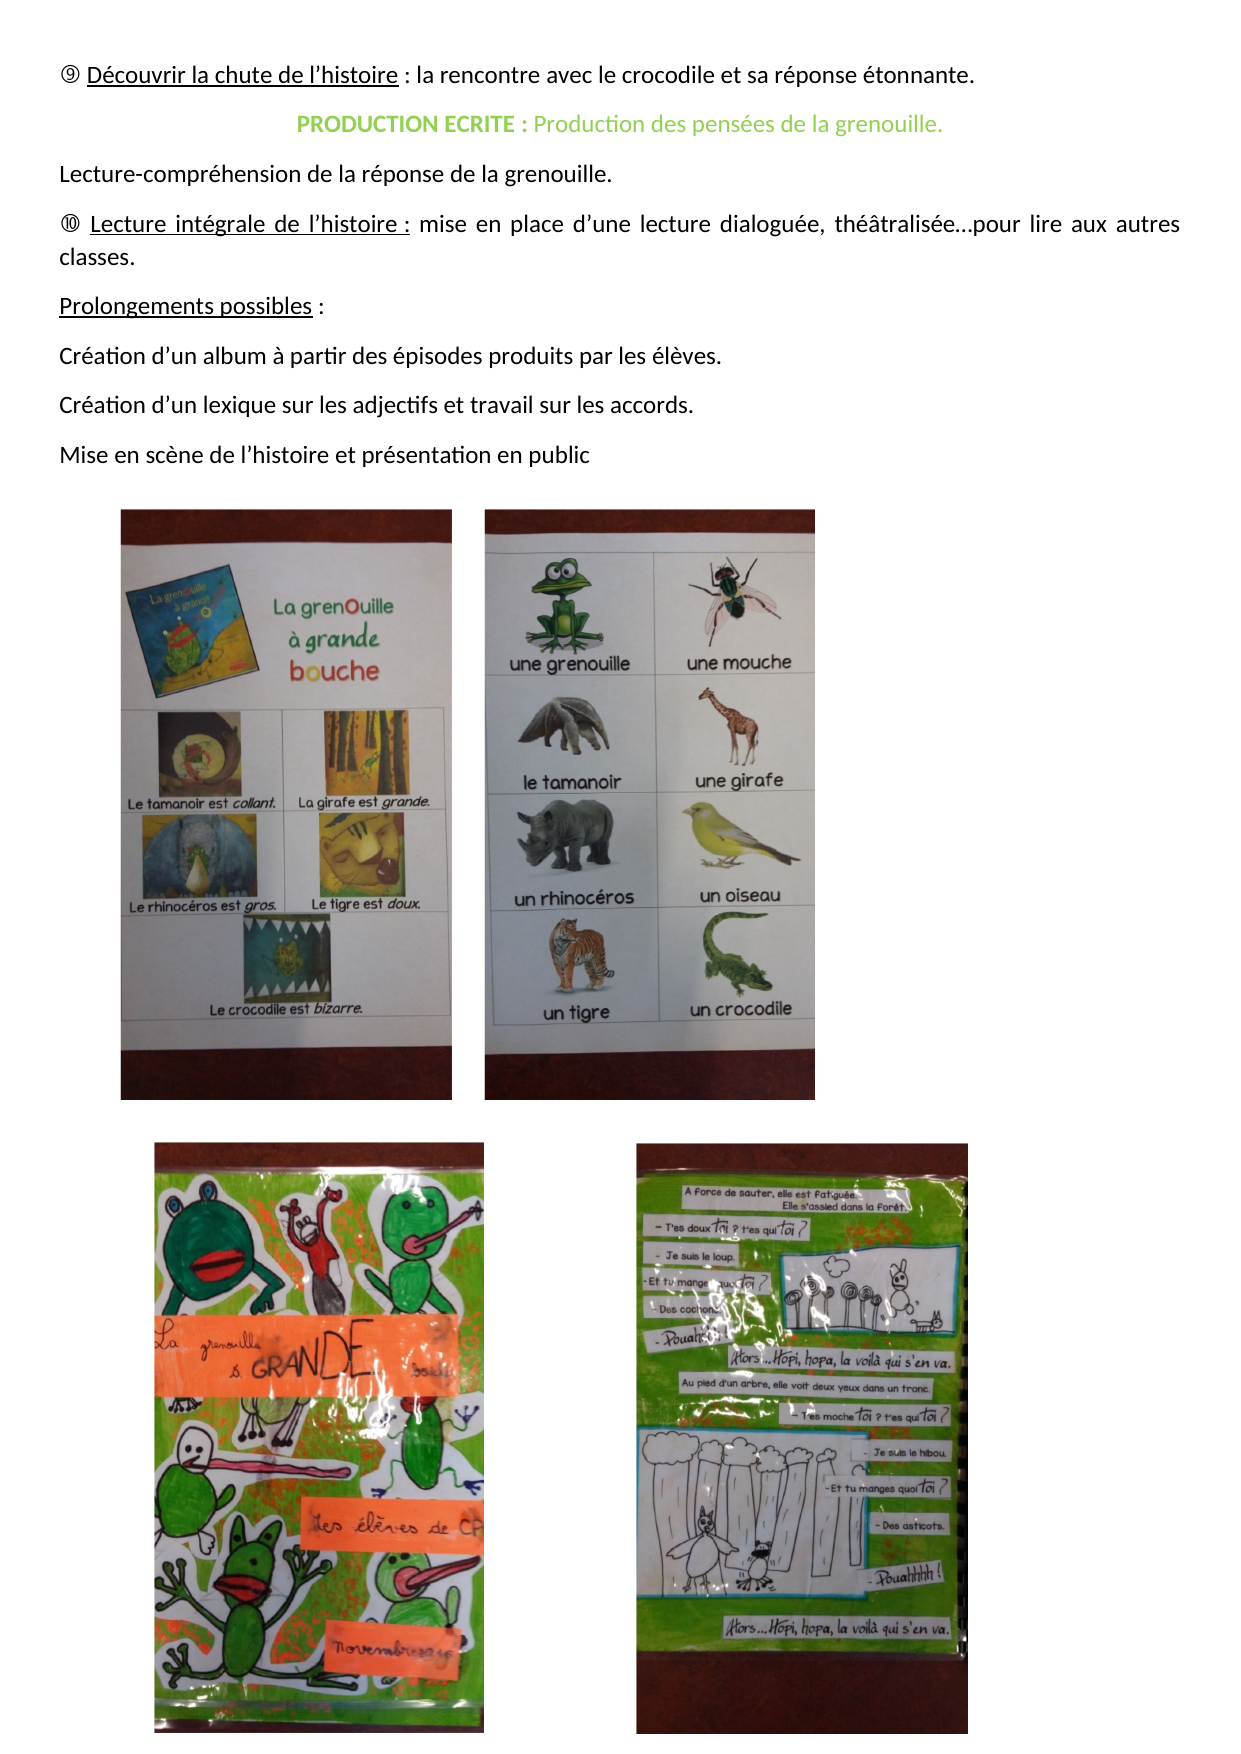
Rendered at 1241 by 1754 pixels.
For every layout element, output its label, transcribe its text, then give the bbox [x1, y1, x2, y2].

picture [485, 510, 815, 1100]
text Création d’un album à partir des épisodes produits par les élèves. [59, 340, 1181, 370]
text Découvrir la chute de l’histoire : la rencontre avec le crocodile et sa réponse étonnante. [59, 59, 1181, 89]
text Prolongements possibles : [59, 290, 1181, 321]
picture [637, 1144, 968, 1733]
text Lecture-compréhension de la réponse de la grenouille. [59, 158, 1181, 189]
text Création d’un lexique sur les adjectifs et travail sur les accords. [59, 389, 1181, 420]
text Lecture intégrale de l’histoire : mise en place d’une lecture dialoguée, théâtralisée…pour lire aux autres classes. [59, 208, 1181, 271]
picture [121, 510, 452, 1099]
text Mise en scène de l’histoire et présentation en public [59, 439, 1181, 469]
text PRODUCTION ECRITE : Production des pensées de la grenouille. [59, 109, 1181, 139]
picture [155, 1143, 484, 1732]
